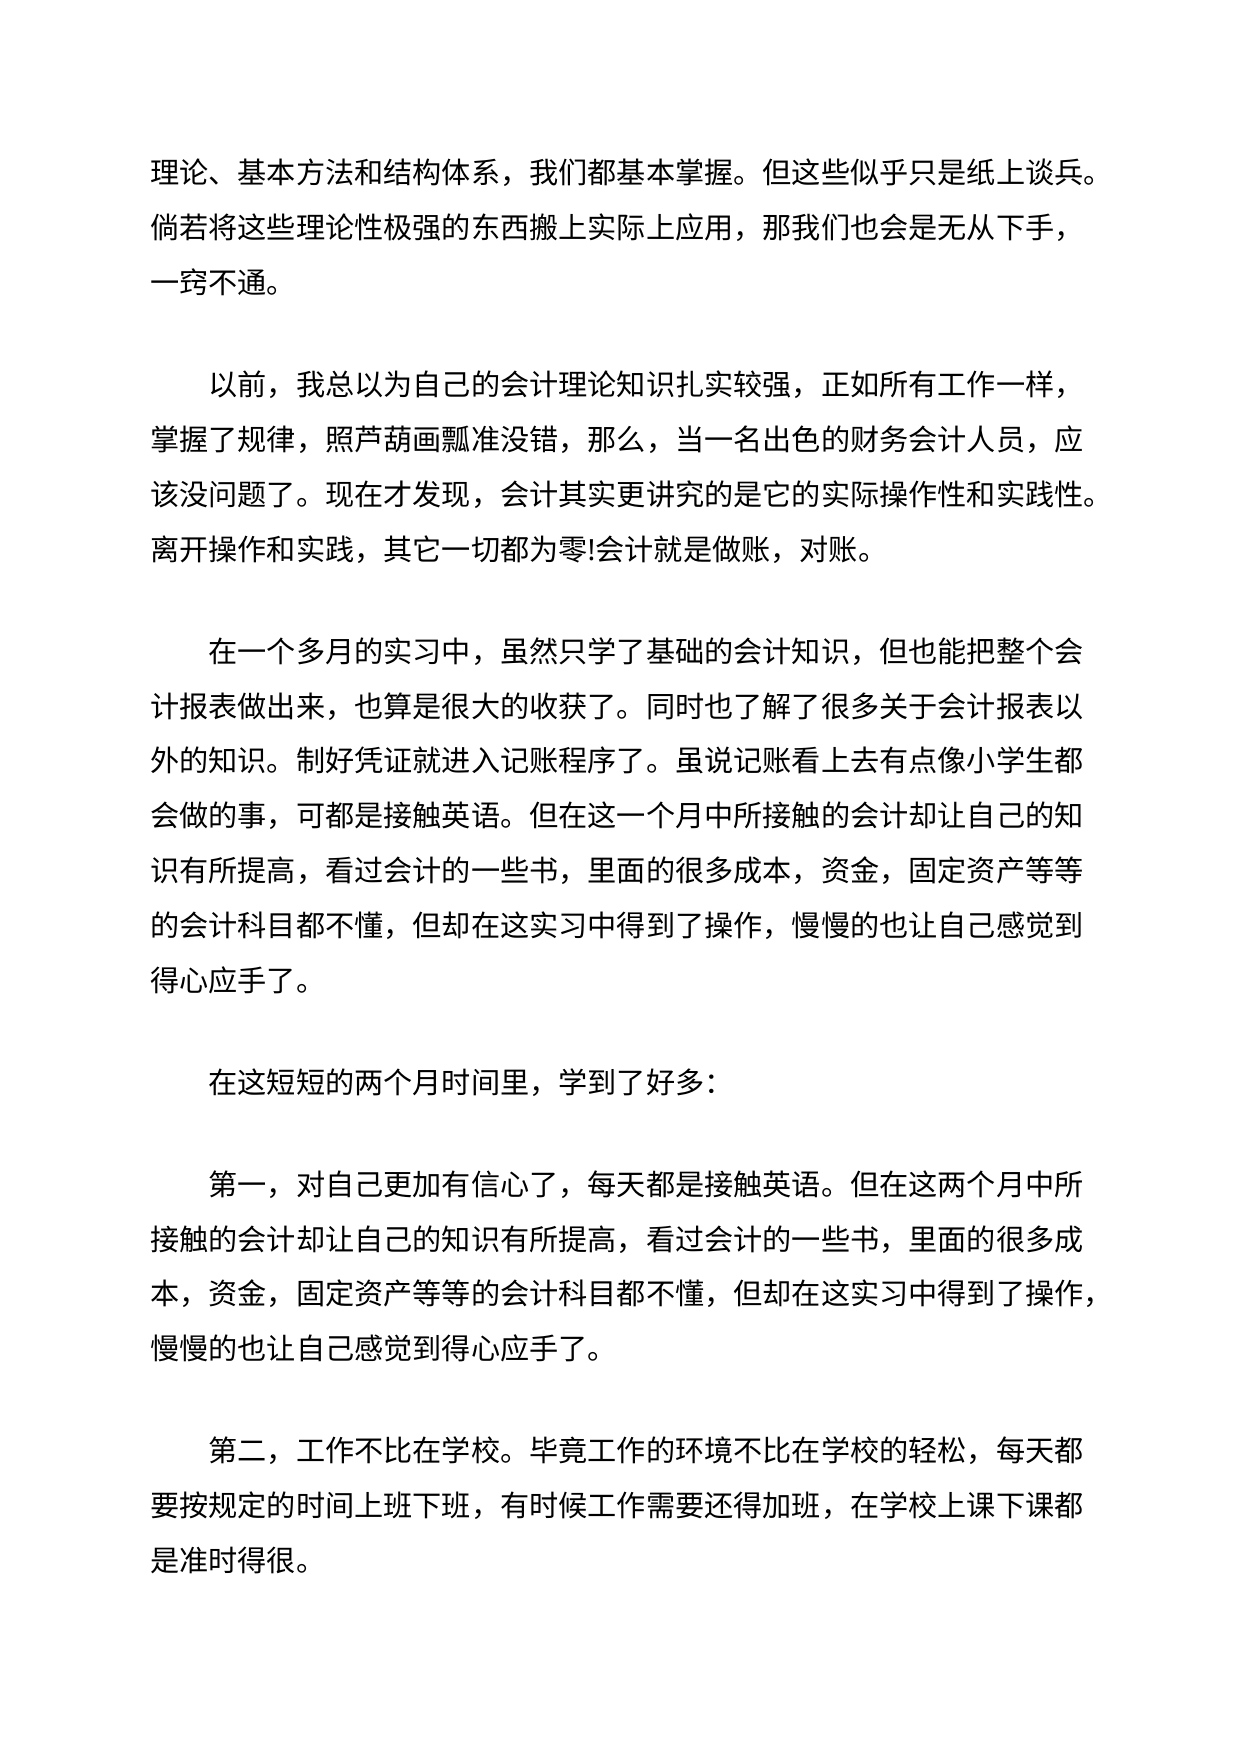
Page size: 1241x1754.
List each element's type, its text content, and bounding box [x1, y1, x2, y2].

text 以前，我总以为自己的会计理论知识扎实较强，正如所有工作一样，掌握了规律，照芦葫画瓢准没错，那么，当一名出色的财务会计人员，应该没问题了。现在才发现，会计其实更讲究的是它的实际操作性和实践性。离开操作和实践，其它一切都为零!会计就是做账，对账。 [150, 362, 1090, 569]
text 第二，工作不比在学校。毕竟工作的环境不比在学校的轻松，每天都要按规定的时间上班下班，有时候工作需要还得加班，在学校上课下课都是准时得很。 [150, 1428, 1090, 1580]
text 在一个多月的实习中，虽然只学了基础的会计知识，但也能把整个会计报表做出来，也算是很大的收获了。同时也了解了很多关于会计报表以外的知识。制好凭证就进入记账程序了。虽说记账看上去有点像小学生都会做的事，可都是接触英语。但在这一个月中所接触的会计却让自己的知识有所提高，看过会计的一些书，里面的很多成本，资金，固定资产等等的会计科目都不懂，但却在这实习中得到了操作，慢慢的也让自己感觉到得心应手了。 [150, 628, 1090, 1000]
text 第一，对自己更加有信心了，每天都是接触英语。但在这两个月中所接触的会计却让自己的知识有所提高，看过会计的一些书，里面的很多成本，资金，固定资产等等的会计科目都不懂，但却在这实习中得到了操作，慢慢的也让自己感觉到得心应手了。 [150, 1161, 1090, 1368]
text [150, 150, 1090, 302]
text 在这短短的两个月时间里，学到了好多： [150, 1059, 1090, 1102]
